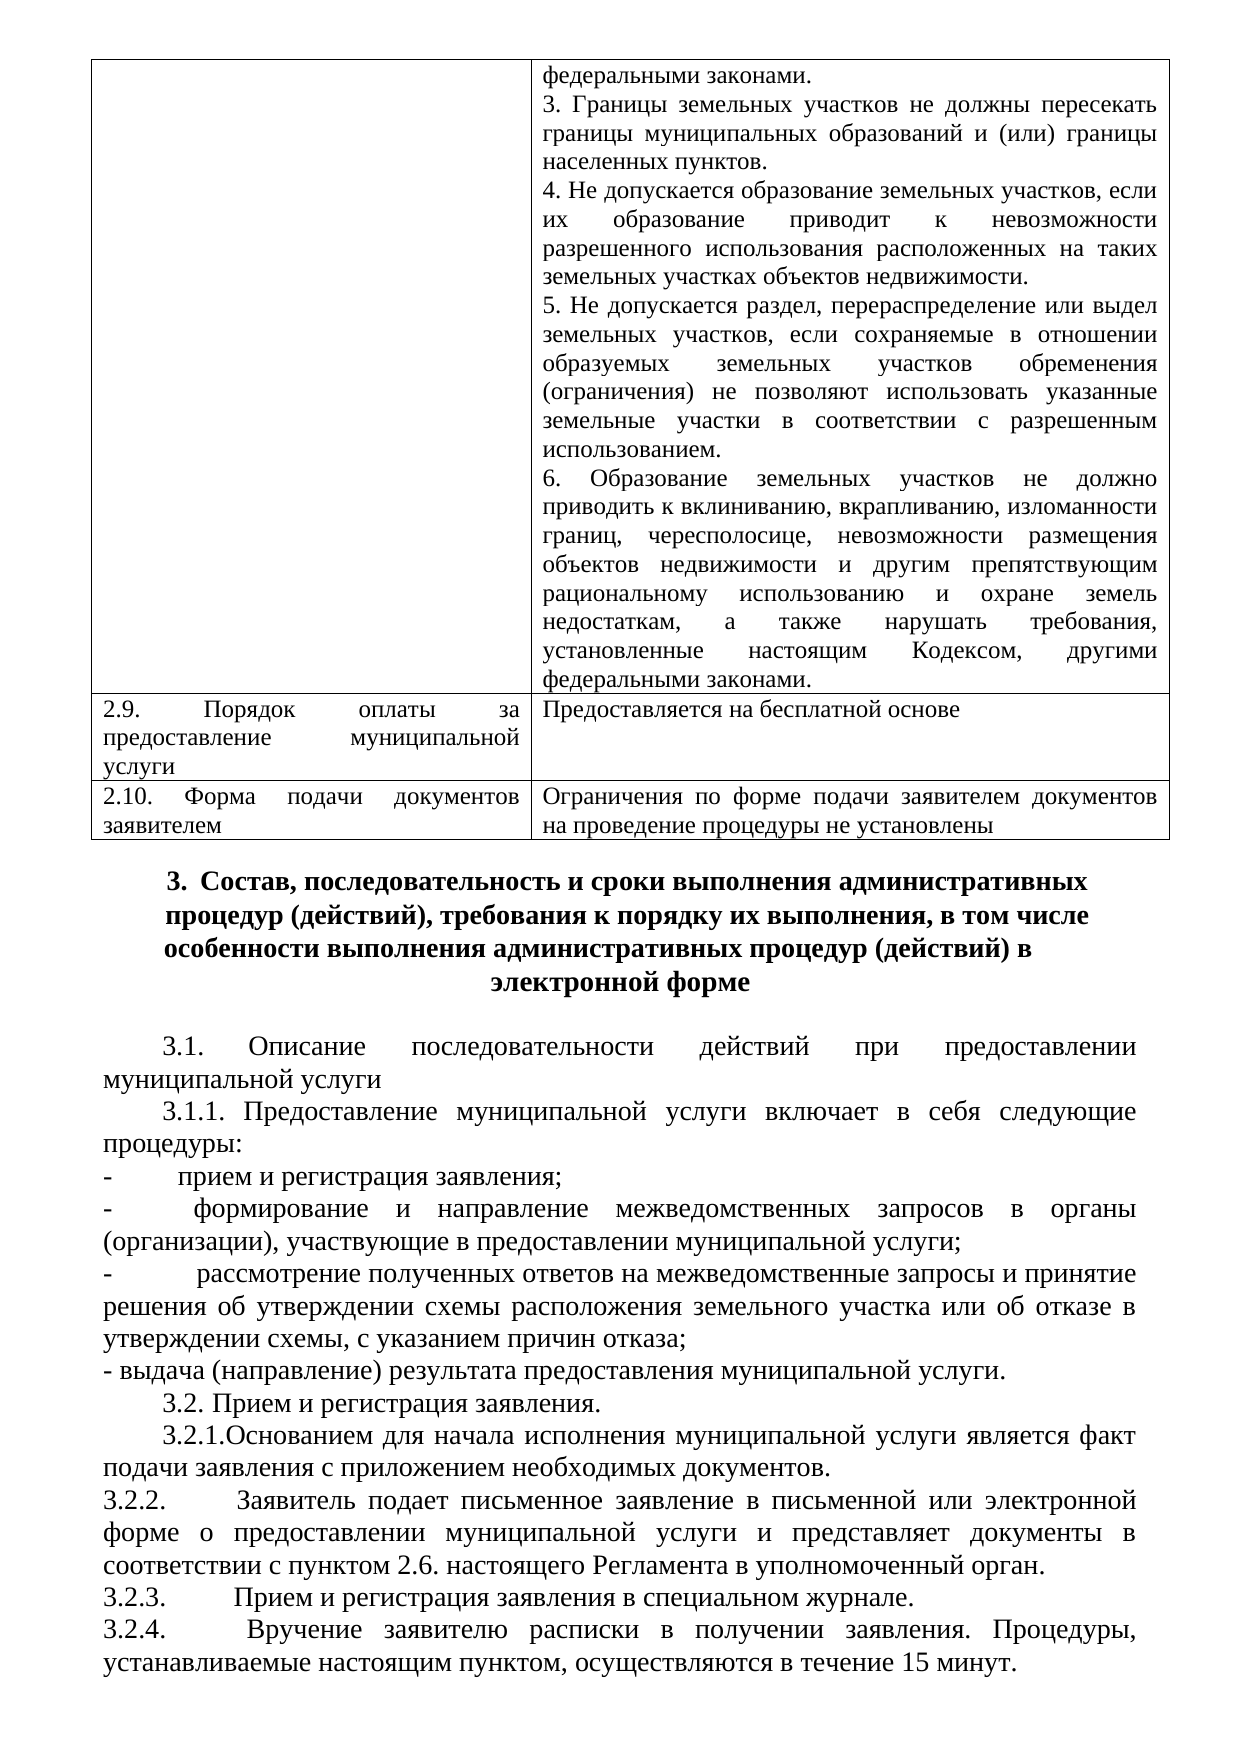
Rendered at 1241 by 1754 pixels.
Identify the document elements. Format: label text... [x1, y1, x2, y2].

list рассмотрение полученных ответов на межведомственные запросы и принятие решения об утверждении схемы расположения земельного участка или об отказе в утверждении схемы, с указанием причин отказа; [103, 1256, 1138, 1353]
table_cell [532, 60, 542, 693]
text особенности выполнения административных процедур (действий) в [103, 931, 1094, 964]
table_cell Предоставляется на бесплатной основе [532, 694, 1169, 780]
list Прием и регистрация заявления в специальном журнале. [103, 1580, 1138, 1612]
list прием и регистрация заявления; [103, 1159, 1138, 1191]
list Описание последовательности действий при предоставлении муниципальной услуги [103, 1029, 1138, 1094]
list Состав, последовательность и сроки выполнения административных процедур (действий), требования к порядку их выполнения, в том числе [161, 864, 1094, 931]
list Вручение заявителю расписки в получении заявления. Процедуры, устанавливаемые настоящим пунктом, осуществляются в течение 15 минут. [103, 1612, 1138, 1677]
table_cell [92, 60, 531, 693]
list формирование и направление межведомственных запросов в органы (организации), участвующие в предоставлении муниципальной услуги; [103, 1191, 1138, 1256]
list Предоставление муниципальной услуги включает в себя следующие процедуры: [103, 1094, 1138, 1159]
text 3.2.1.Основанием для начала исполнения муниципальной услуги является факт подачи заявления с приложением необходимых документов. [103, 1418, 1138, 1483]
table_cell Ограничения по форме подачи заявителем документов на проведение процедуры не установлены [532, 781, 1169, 838]
list Заявитель подает письменное заявление в письменной или электронной форме о предоставлении муниципальной услуги и представляет документы в соответствии с пунктом 2.6. настоящего Регламента в уполномоченный орган. [103, 1483, 1138, 1580]
list выдача (направление) результата предоставления муниципальной услуги. [103, 1353, 1138, 1386]
table_cell 2.9. Порядок оплаты за предоставление муниципальной услуги [92, 694, 531, 780]
text электронной форме [103, 964, 1138, 998]
list Прием и регистрация заявления. [103, 1386, 1138, 1418]
table_cell 2.10. Форма подачи документов заявителем [92, 781, 531, 838]
